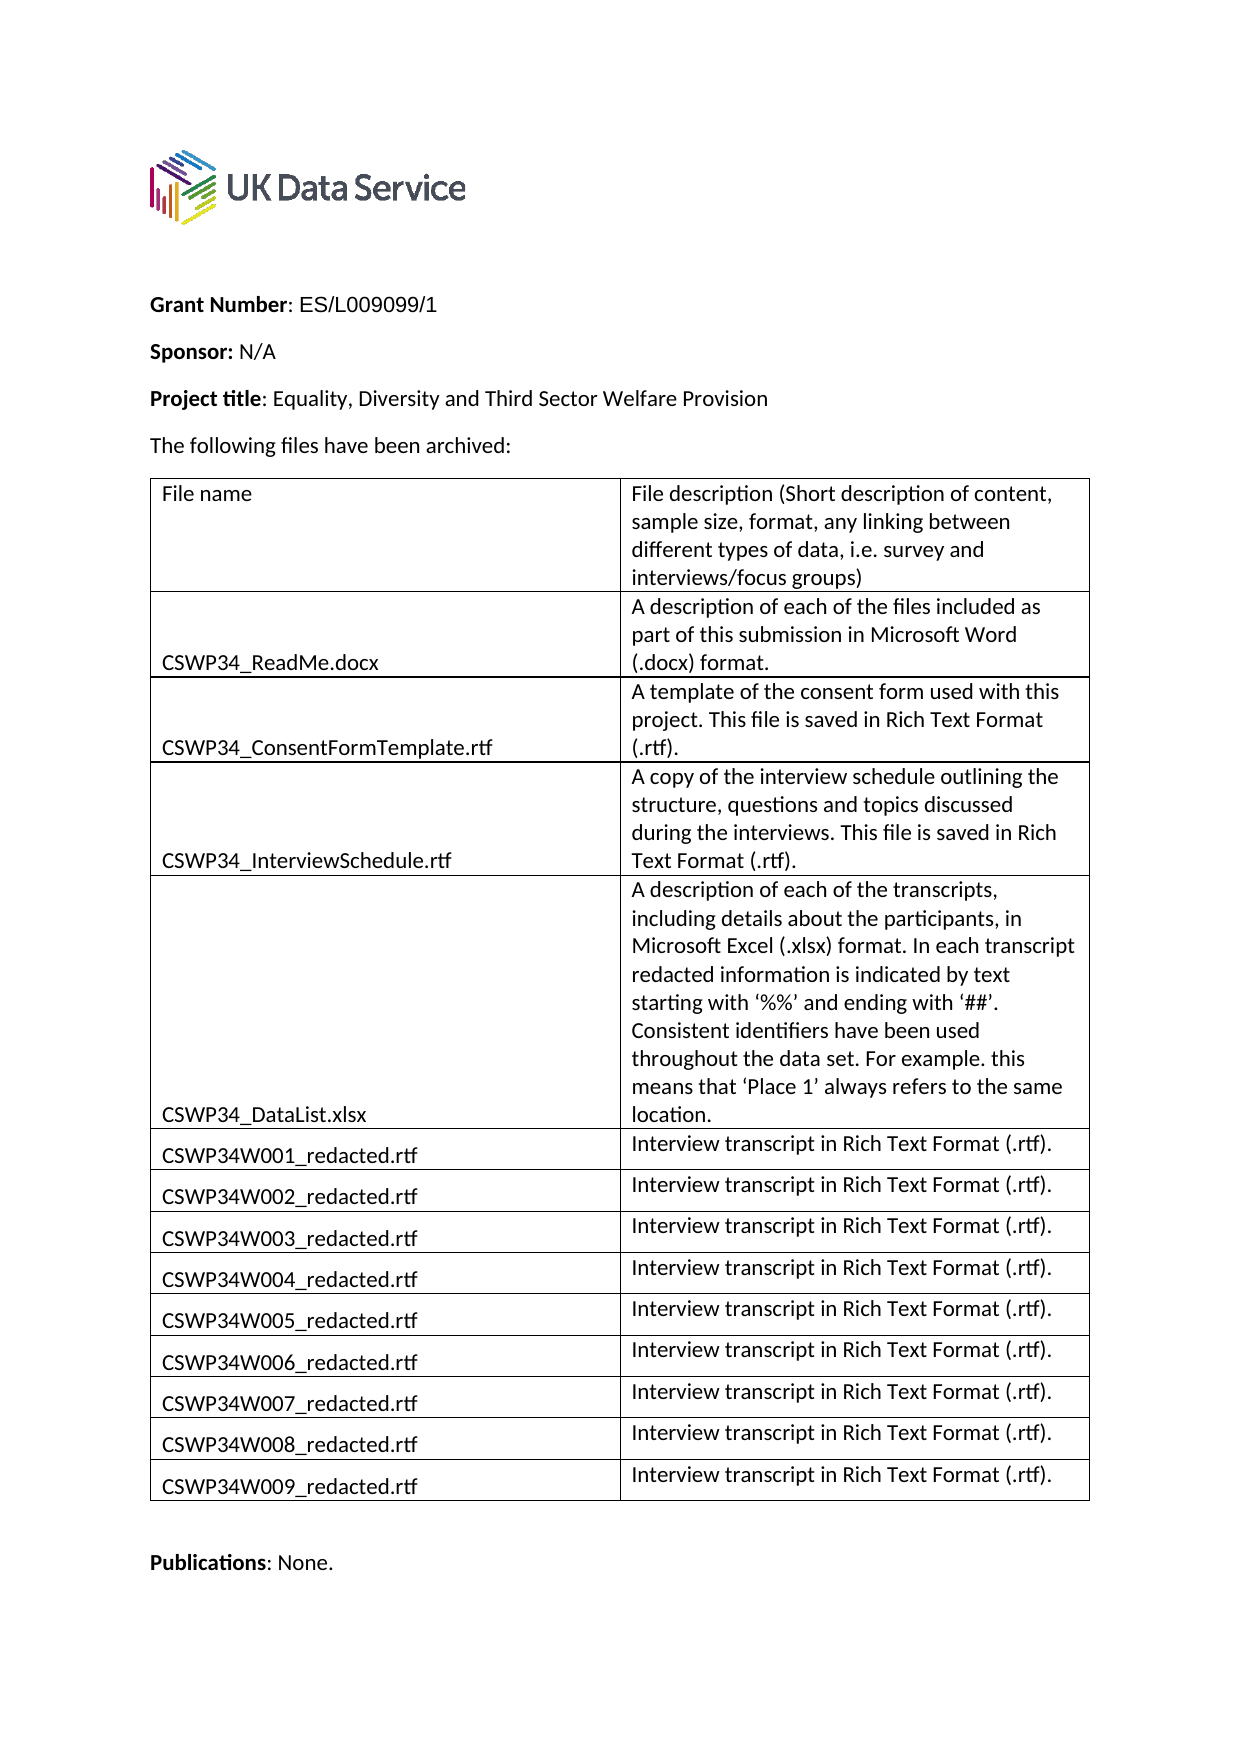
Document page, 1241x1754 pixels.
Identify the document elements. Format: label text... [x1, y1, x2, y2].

table_cell A description of each of the files included as part of this submission in Microsoft Word (.docx) format. [621, 592, 1089, 676]
table_cell Interview transcript in Rich Text Format (.rtf). [621, 1294, 1089, 1334]
table_cell Interview transcript in Rich Text Format (.rtf). [621, 1212, 1089, 1252]
table_cell CSWP34_InterviewSchedule.rtf [151, 763, 620, 874]
text Publications: None. [150, 1548, 1090, 1576]
table_cell CSWP34W002_redacted.rtf [151, 1170, 620, 1211]
table_cell Interview transcript in Rich Text Format (.rtf). [621, 1253, 1089, 1293]
table_cell CSWP34_DataList.xlsx [151, 876, 620, 1128]
text Grant Number: ES/L009099/1 [150, 291, 1090, 319]
table_header File name [151, 479, 620, 591]
text The following files have been archived: [150, 431, 1090, 459]
text Sponsor: N/A [150, 337, 1090, 366]
table_cell Interview transcript in Rich Text Format (.rtf). [621, 1460, 1089, 1500]
table_cell CSWP34W003_redacted.rtf [151, 1212, 620, 1252]
table_cell CSWP34W006_redacted.rtf [151, 1336, 620, 1376]
table_cell CSWP34W001_redacted.rtf [151, 1129, 620, 1169]
picture [150, 150, 465, 225]
table_header File description (Short description of content, sample size, format, any linking between different types of data, i.e. survey and interviews/focus groups) [621, 479, 1089, 591]
table_cell Interview transcript in Rich Text Format (.rtf). [621, 1336, 1089, 1376]
table_cell A copy of the interview schedule outlining the structure, questions and topics discussed during the interviews. This file is saved in Rich Text Format (.rtf). [621, 763, 1089, 874]
table_cell Interview transcript in Rich Text Format (.rtf). [621, 1170, 1089, 1211]
table_cell Interview transcript in Rich Text Format (.rtf). [621, 1418, 1089, 1459]
table_cell CSWP34W005_redacted.rtf [151, 1294, 620, 1334]
table_cell CSWP34W009_redacted.rtf [151, 1460, 620, 1500]
table_cell CSWP34_ConsentFormTemplate.rtf [151, 678, 620, 761]
text Project title: Equality, Diversity and Third Sector Welfare Provision [150, 384, 1090, 412]
table_cell CSWP34W008_redacted.rtf [151, 1418, 620, 1459]
table_cell Interview transcript in Rich Text Format (.rtf). [621, 1377, 1089, 1417]
table_cell CSWP34_ReadMe.docx [151, 592, 620, 676]
table_cell CSWP34W004_redacted.rtf [151, 1253, 620, 1293]
table_cell A template of the consent form used with this project. This file is saved in Rich Text Format (.rtf). [621, 678, 1089, 761]
table_cell Interview transcript in Rich Text Format (.rtf). [621, 1129, 1089, 1169]
table_cell A description of each of the transcripts, including details about the participants, in Microsoft Excel (.xlsx) format. In each transcript redacted information is indicated by text starting with ‘%%’ and ending with ‘##’. Consistent identifiers have been used throughout the data set. For example. this means that ‘Place 1’ always refers to the same location. [621, 876, 1089, 1128]
table_cell CSWP34W007_redacted.rtf [151, 1377, 620, 1417]
